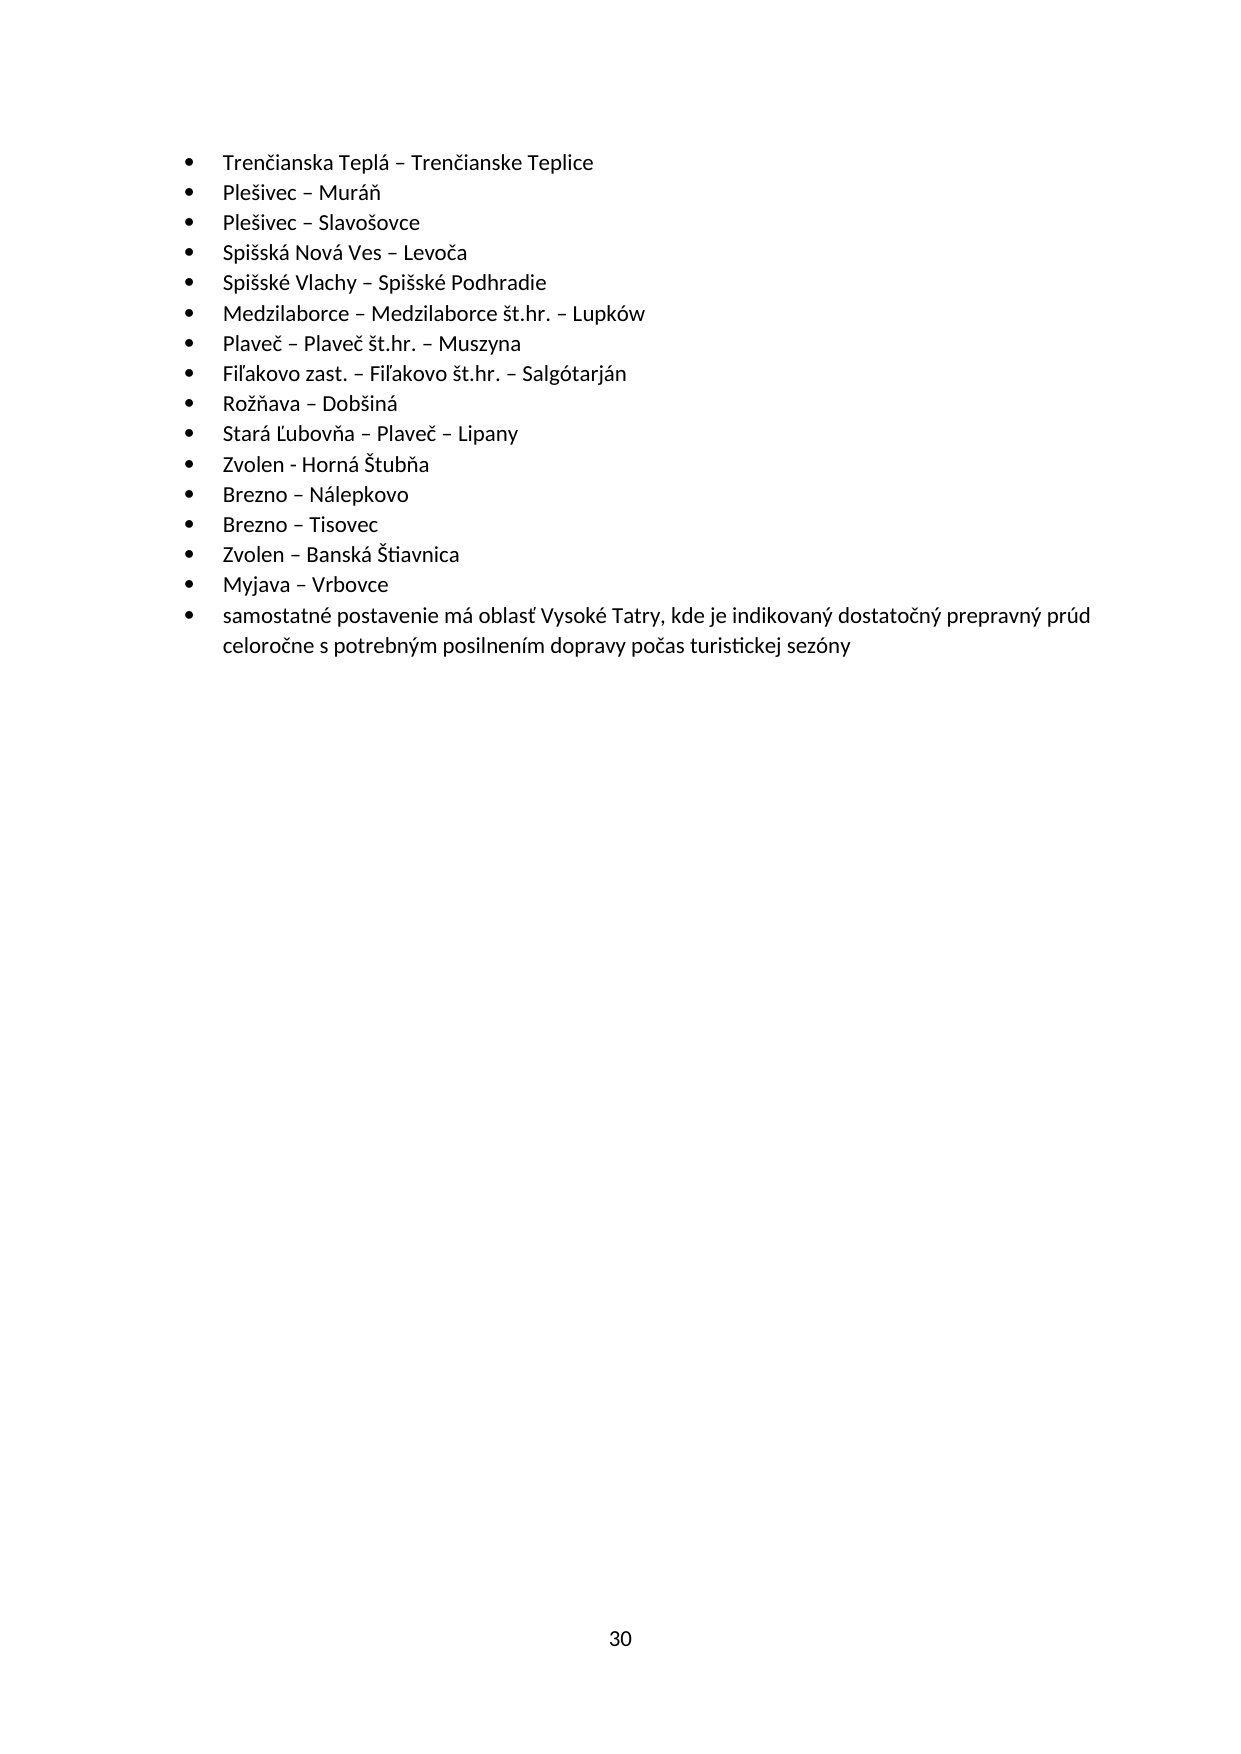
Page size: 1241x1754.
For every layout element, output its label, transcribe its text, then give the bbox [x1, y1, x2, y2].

list Brezno – Tisovec [185, 510, 1093, 538]
list Fiľakovo zast. – Fiľakovo št.hr. – Salgótarján [185, 359, 1093, 387]
list Zvolen - Horná Štubňa [185, 450, 1093, 478]
list Trenčianska Teplá – Trenčianske Teplice [185, 148, 1093, 176]
list Myjava – Vrbovce [185, 571, 1093, 598]
list Plaveč – Plaveč št.hr. – Muszyna [185, 329, 1093, 357]
list Medzilaborce – Medzilaborce št.hr. – Lupków [185, 299, 1093, 327]
list Spišské Vlachy – Spišské Podhradie [185, 268, 1093, 296]
list samostatné postavenie má oblasť Vysoké Tatry, kde je indikovaný dostatočný prepravný prúd celoročne s potrebným posilnením dopravy počas turistickej sezóny [185, 601, 1093, 659]
list Spišská Nová Ves – Levoča [185, 238, 1093, 266]
list Rožňava – Dobšiná [185, 389, 1093, 417]
list Plešivec – Muráň [185, 178, 1093, 206]
list Brezno – Nálepkovo [185, 480, 1093, 508]
list Plešivec – Slavošovce [185, 208, 1093, 236]
list Stará Ľubovňa – Plaveč – Lipany [185, 419, 1093, 447]
list Zvolen – Banská Štiavnica [185, 540, 1093, 568]
